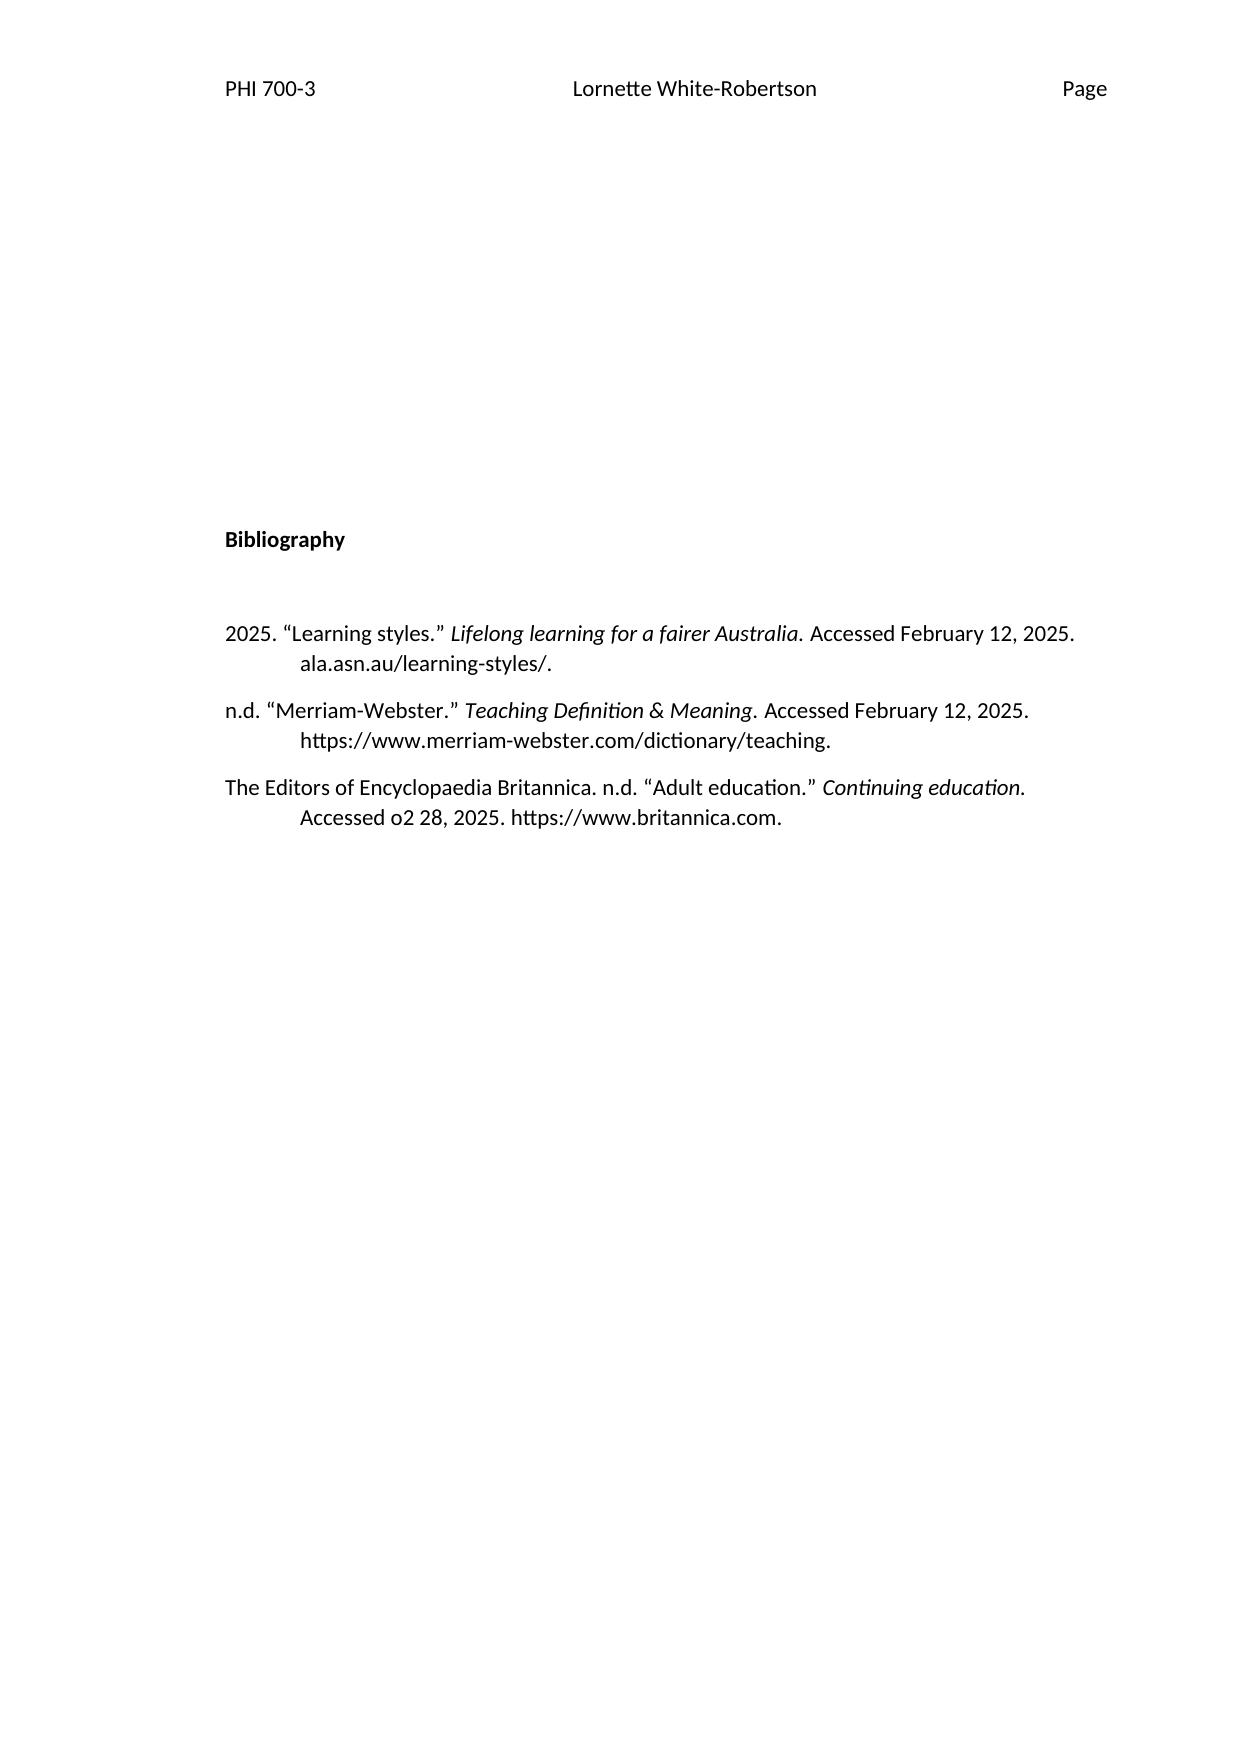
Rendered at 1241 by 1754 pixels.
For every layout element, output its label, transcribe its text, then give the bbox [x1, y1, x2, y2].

text Bibliography [225, 525, 1090, 553]
text 2025. “Learning styles.” Lifelong learning for a fairer Australia. Accessed February 12, 2025. ala.asn.au/learning-styles/. [225, 619, 1090, 677]
text The Editors of Encyclopaedia Britannica. n.d. “Adult education.” Continuing education. Accessed o2 28, 2025. https://www.britannica.com. [225, 773, 1090, 831]
text n.d. “Merriam-Webster.” Teaching Definition & Meaning. Accessed February 12, 2025. https://www.merriam-webster.com/dictionary/teaching. [225, 696, 1090, 754]
